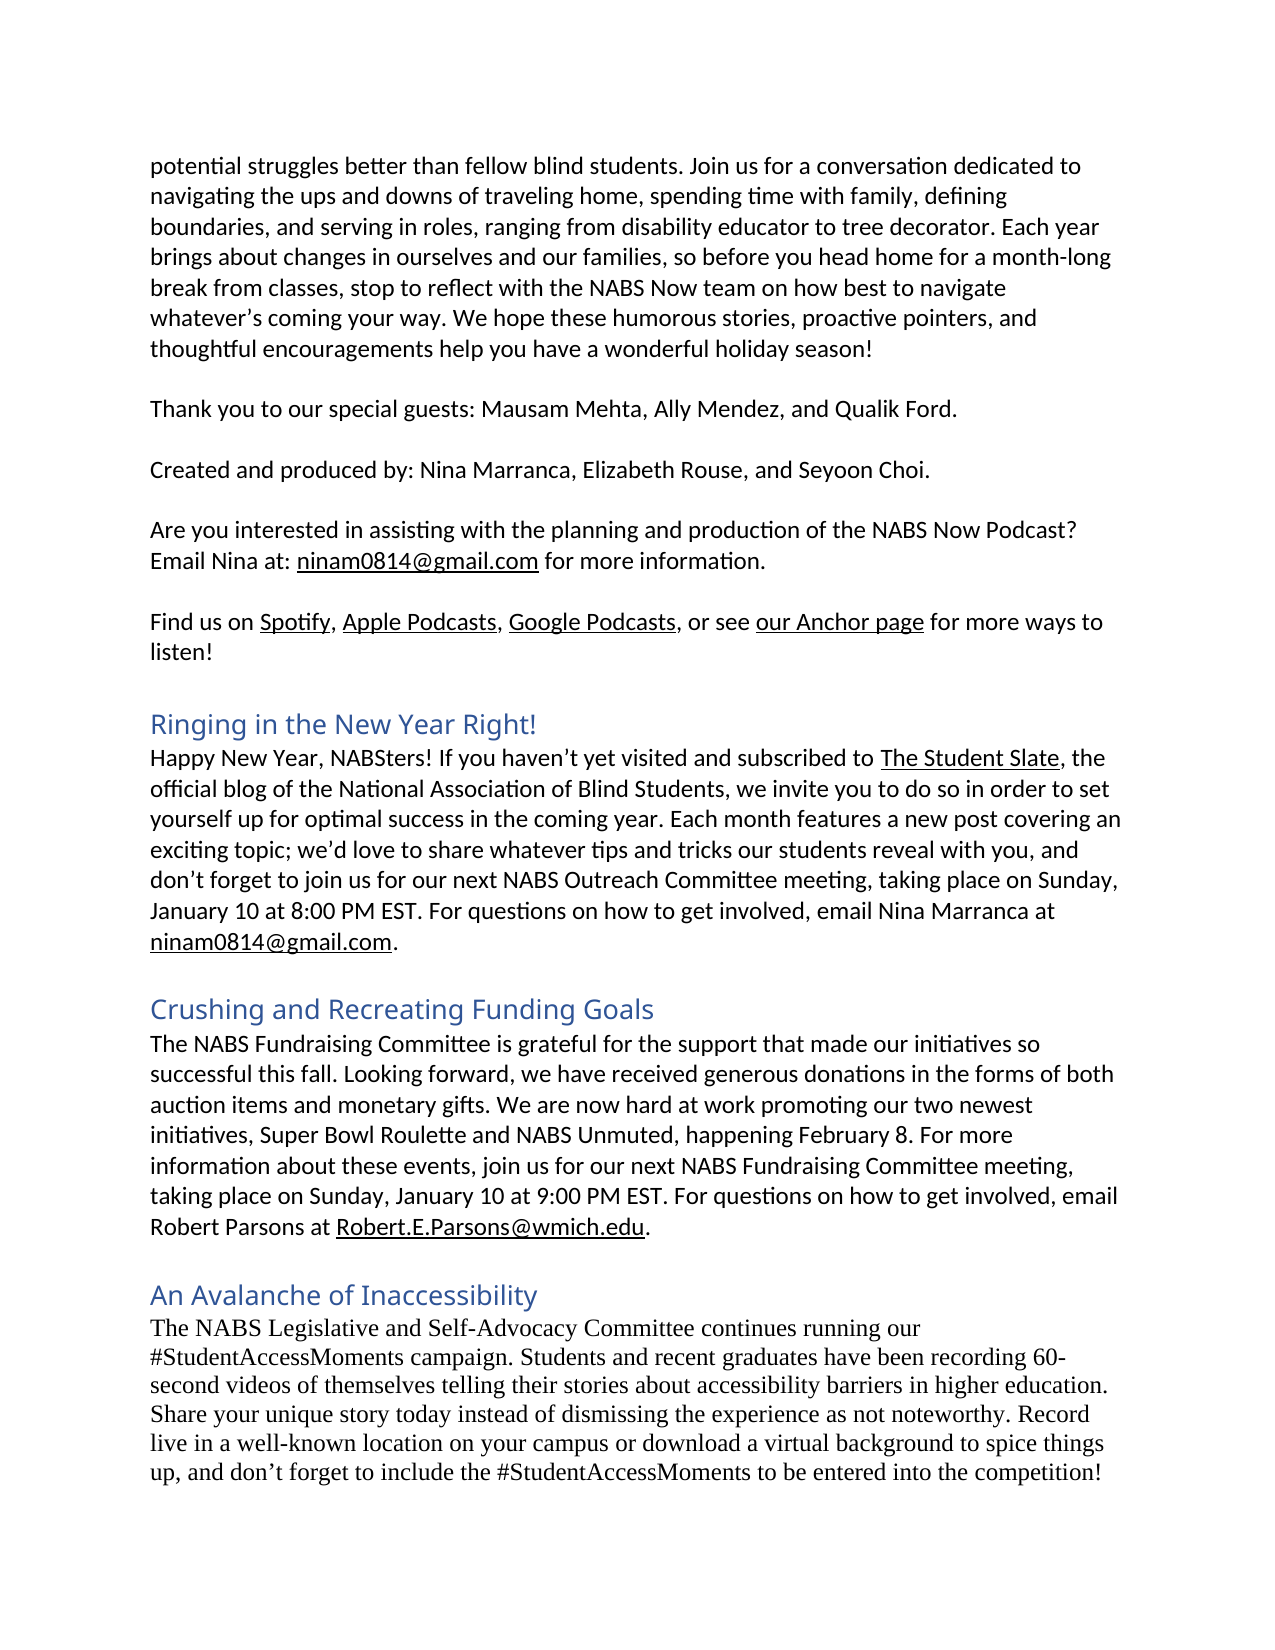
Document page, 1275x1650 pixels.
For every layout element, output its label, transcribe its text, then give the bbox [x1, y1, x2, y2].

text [150, 1313, 1125, 1485]
text The NABS Fundraising Committee is grateful for the support that made our initiatives so successful this fall. Looking forward, we have received generous donations in the forms of both auction items and monetary gifts. We are now hard at work promoting our two newest initiatives, Super Bowl Roulette and NABS Unmuted, happening February 8. For more information about these events, join us for our next NABS Fundraising Committee meeting, taking place on Sunday, January 10 at 9:00 PM EST. For questions on how to get involved, email Robert Parsons at Robert.E.Parsons@wmich.edu. [150, 1028, 1125, 1241]
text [150, 150, 1125, 364]
subtitle An Avalanche of Inaccessibility [150, 1276, 1125, 1313]
text Happy New Year, NABSters! If you haven’t yet visited and subscribed to The Student Slate, the official blog of the National Association of Blind Students, we invite you to do so in order to set yourself up for optimal success in the coming year. Each month features a new post covering an exciting topic; we’d love to share whatever tips and tricks our students reveal with you, and don’t forget to join us for our next NABS Outreach Committee meeting, taking place on Sunday, January 10 at 8:00 PM EST. For questions on how to get involved, email Nina Marranca at ninam0814@gmail.com. [150, 742, 1125, 956]
subtitle Crushing and Recreating Funding Goals [150, 991, 1125, 1028]
text Created and produced by: Nina Marranca, Elizabeth Rouse, and Seyoon Choi. [150, 454, 1125, 485]
text Are you interested in assisting with the planning and production of the NABS Now Podcast? Email Nina at: ninam0814@gmail.com for more information. [150, 515, 1125, 576]
subtitle Ringing in the New Year Right! [150, 706, 1125, 742]
text Thank you to our special guests: Mausam Mehta, Ally Mendez, and Qualik Ford. [150, 394, 1125, 424]
text Find us on Spotify, Apple Podcasts, Google Podcasts, or see our Anchor page for more ways to listen! [213, 606, 1125, 667]
